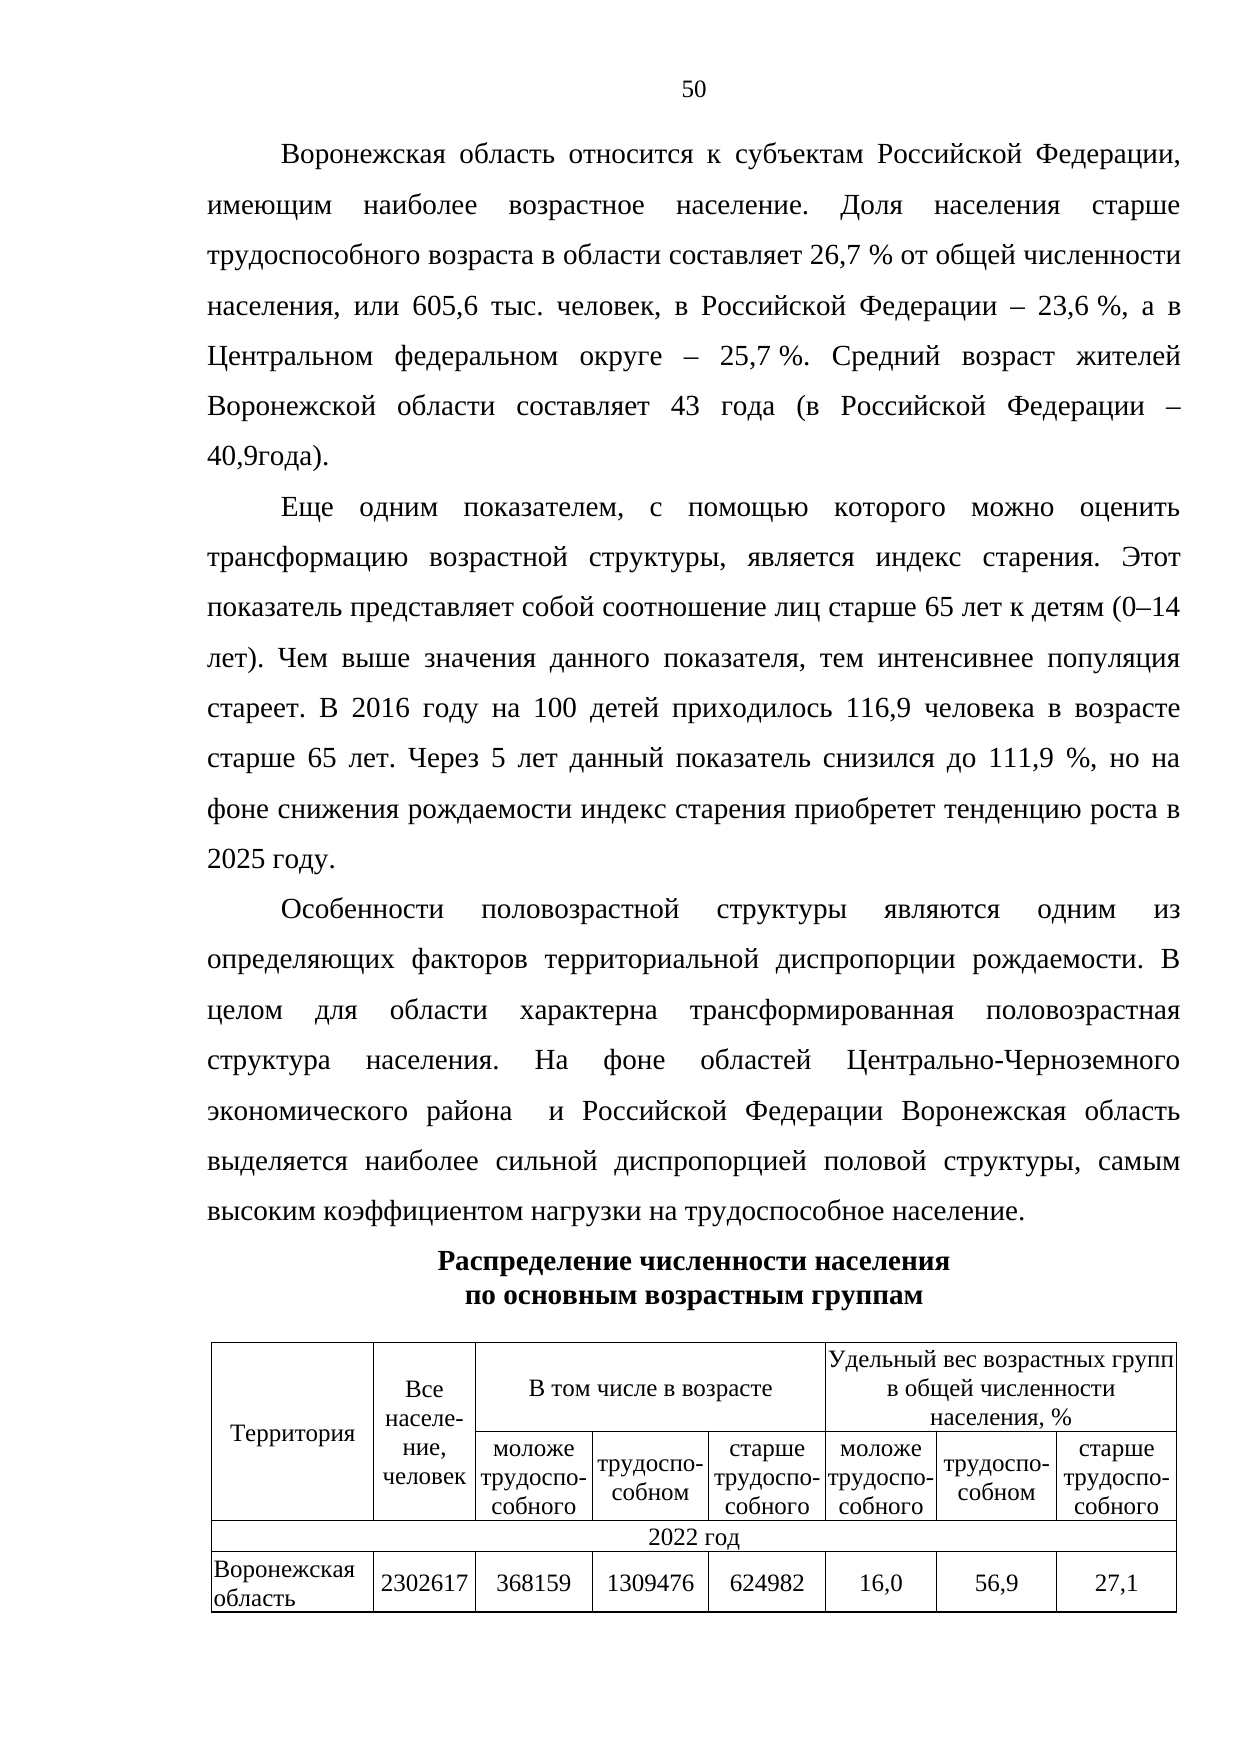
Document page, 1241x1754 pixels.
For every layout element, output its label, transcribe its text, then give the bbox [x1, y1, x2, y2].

text Распределение численности населения [207, 1243, 1181, 1277]
table_cell старше трудоспо-собного [709, 1432, 825, 1520]
text Особенности половозрастной структуры являются одним из определяющих факторов территориальной диспропорции рождаемости. В целом для области характерна трансформированная половозрастная структура населения. На фоне областей Центрально-Черноземного экономического района и Российской Федерации Воронежская область выделяется наиболее сильной диспропорцией половой структуры, самым высоким коэффициентом нагрузки на трудоспособное население. [207, 891, 1181, 1227]
table_cell старше трудоспо-собного [1057, 1432, 1176, 1520]
table_header Удельный вес возрастных групп в общей численности населения, % [826, 1343, 1176, 1431]
table_cell 1309476 [593, 1552, 708, 1611]
text по основным возрастным группам [207, 1277, 1181, 1311]
table_cell 27,1 [1057, 1552, 1176, 1611]
table_cell 56,9 [937, 1552, 1056, 1611]
table_header Все населе-ние, человек [374, 1343, 475, 1520]
table_header Территория [212, 1343, 373, 1520]
table_cell 2022 год [212, 1521, 1176, 1551]
table_cell Воронежская область [212, 1552, 373, 1611]
text Еще одним показателем, с помощью которого можно оценить трансформацию возрастной структуры, является индекс старения. Этот показатель представляет собой соотношение лиц старше 65 лет к детям (0–14 лет). Чем выше значения данного показателя, тем интенсивнее популяция стареет. В 2016 году на 100 детей приходилось 116,9 человека в возрасте старше 65 лет. Через 5 лет данный показатель снизился до 111,9 %, но на фоне снижения рождаемости индекс старения приобретет тенденцию роста в 2025 году. [207, 489, 1181, 874]
table_cell 16,0 [826, 1552, 936, 1611]
table_cell моложе трудоспо-собного [826, 1432, 936, 1520]
table_cell трудоспо-собном [937, 1432, 1056, 1520]
text Воронежская область относится к субъектам Российской Федерации, имеющим наиболее возрастное население. Доля населения старше трудоспособного возраста в области составляет 26,7 % от общей численности населения, или 605,6 тыс. человек, в Российской Федерации – 23,6 %, а в Центральном федеральном округе – 25,7 %. Средний возраст жителей Воронежской области составляет 43 года (в Российской Федерации – 40,9года). [207, 137, 1181, 472]
table_cell моложе трудоспо-собного [476, 1432, 592, 1520]
table_header В том числе в возрасте [476, 1343, 825, 1431]
table_cell 368159 [476, 1552, 592, 1611]
table_cell 2302617 [374, 1552, 475, 1611]
table_cell 624982 [709, 1552, 825, 1611]
table_cell трудоспо-собном [593, 1432, 708, 1520]
